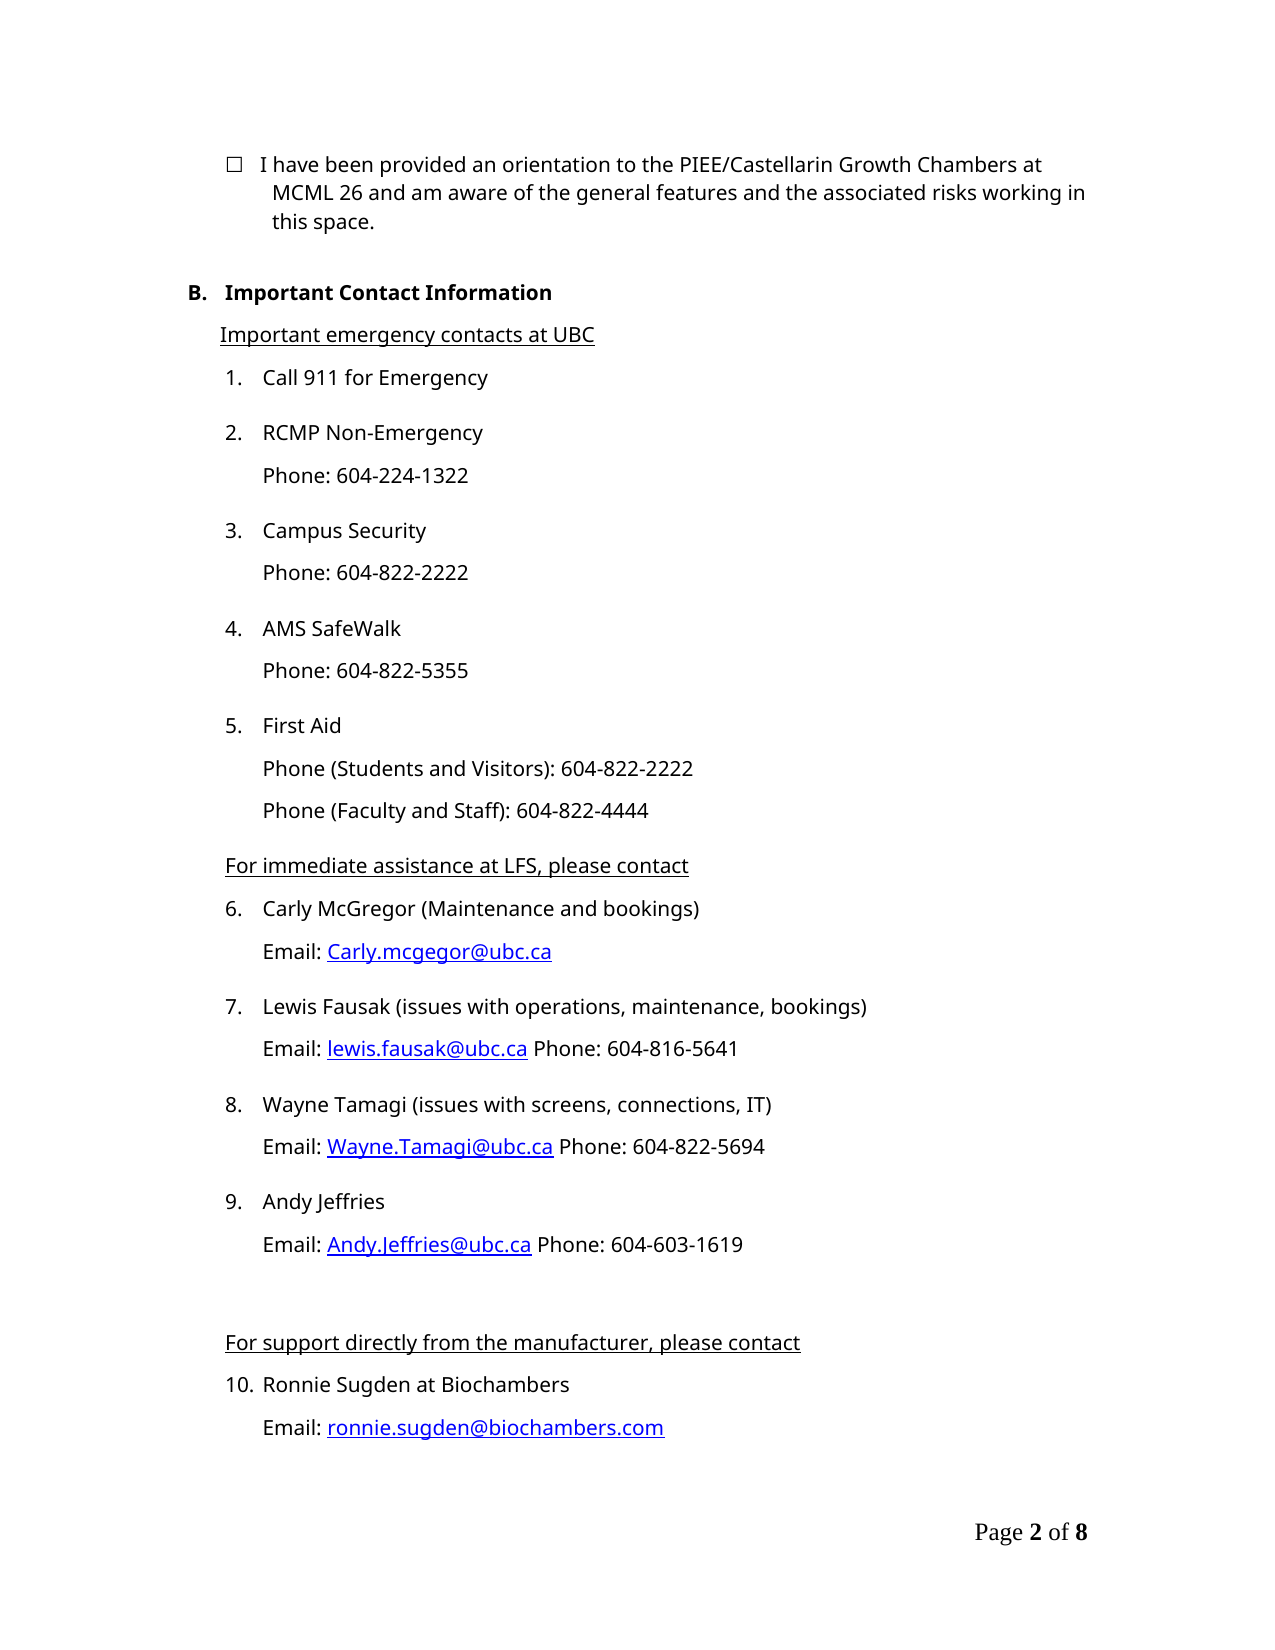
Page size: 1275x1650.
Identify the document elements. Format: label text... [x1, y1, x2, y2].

list For immediate assistance at LFS, please contact [225, 852, 1087, 880]
list Phone: 604-822-2222 [262, 558, 1087, 587]
list Email: lewis.fausak@ubc.ca Phone: 604-816-5641 [262, 1034, 1087, 1063]
list Email: ronnie.sugden@biochambers.com [262, 1413, 1087, 1441]
text Phone: 604-822-5355 [262, 656, 1087, 685]
list Phone (Students and Visitors): 604-822-2222 [262, 754, 1087, 782]
text I have been provided an orientation to the PIEE/Castellarin Growth Chambers at MCML 26 and am aware of the general features and the associated risks working in this space. [225, 150, 1087, 235]
list Wayne Tamagi (issues with screens, connections, IT) [225, 1090, 1087, 1118]
list Ronnie Sugden at Biochambers [225, 1370, 1087, 1399]
list Important Contact Information [187, 278, 1087, 306]
list Lewis Fausak (issues with operations, maintenance, bookings) [225, 992, 1087, 1020]
list Campus Security [225, 516, 1087, 544]
list Andy Jeffries [225, 1187, 1087, 1216]
list First Aid [225, 711, 1087, 740]
text Important emergency contacts at UBC [187, 321, 1087, 349]
list Email: Carly.mcgegor@ubc.ca [262, 937, 1087, 965]
text Phone: 604-224-1322 [262, 461, 1087, 489]
list Carly McGregor (Maintenance and bookings) [225, 894, 1087, 923]
list AMS SafeWalk [225, 614, 1087, 642]
list Email: Wayne.Tamagi@ubc.ca Phone: 604-822-5694 [262, 1132, 1087, 1161]
list Phone (Faculty and Staff): 604-822-4444 [262, 797, 1087, 825]
list Call 911 for Emergency [225, 363, 1087, 392]
list Email: Andy.Jeffries@ubc.ca Phone: 604-603-1619 [262, 1230, 1087, 1258]
list For support directly from the manufacturer, please contact [225, 1328, 1087, 1356]
list RCMP Non-Emergency [225, 418, 1087, 447]
